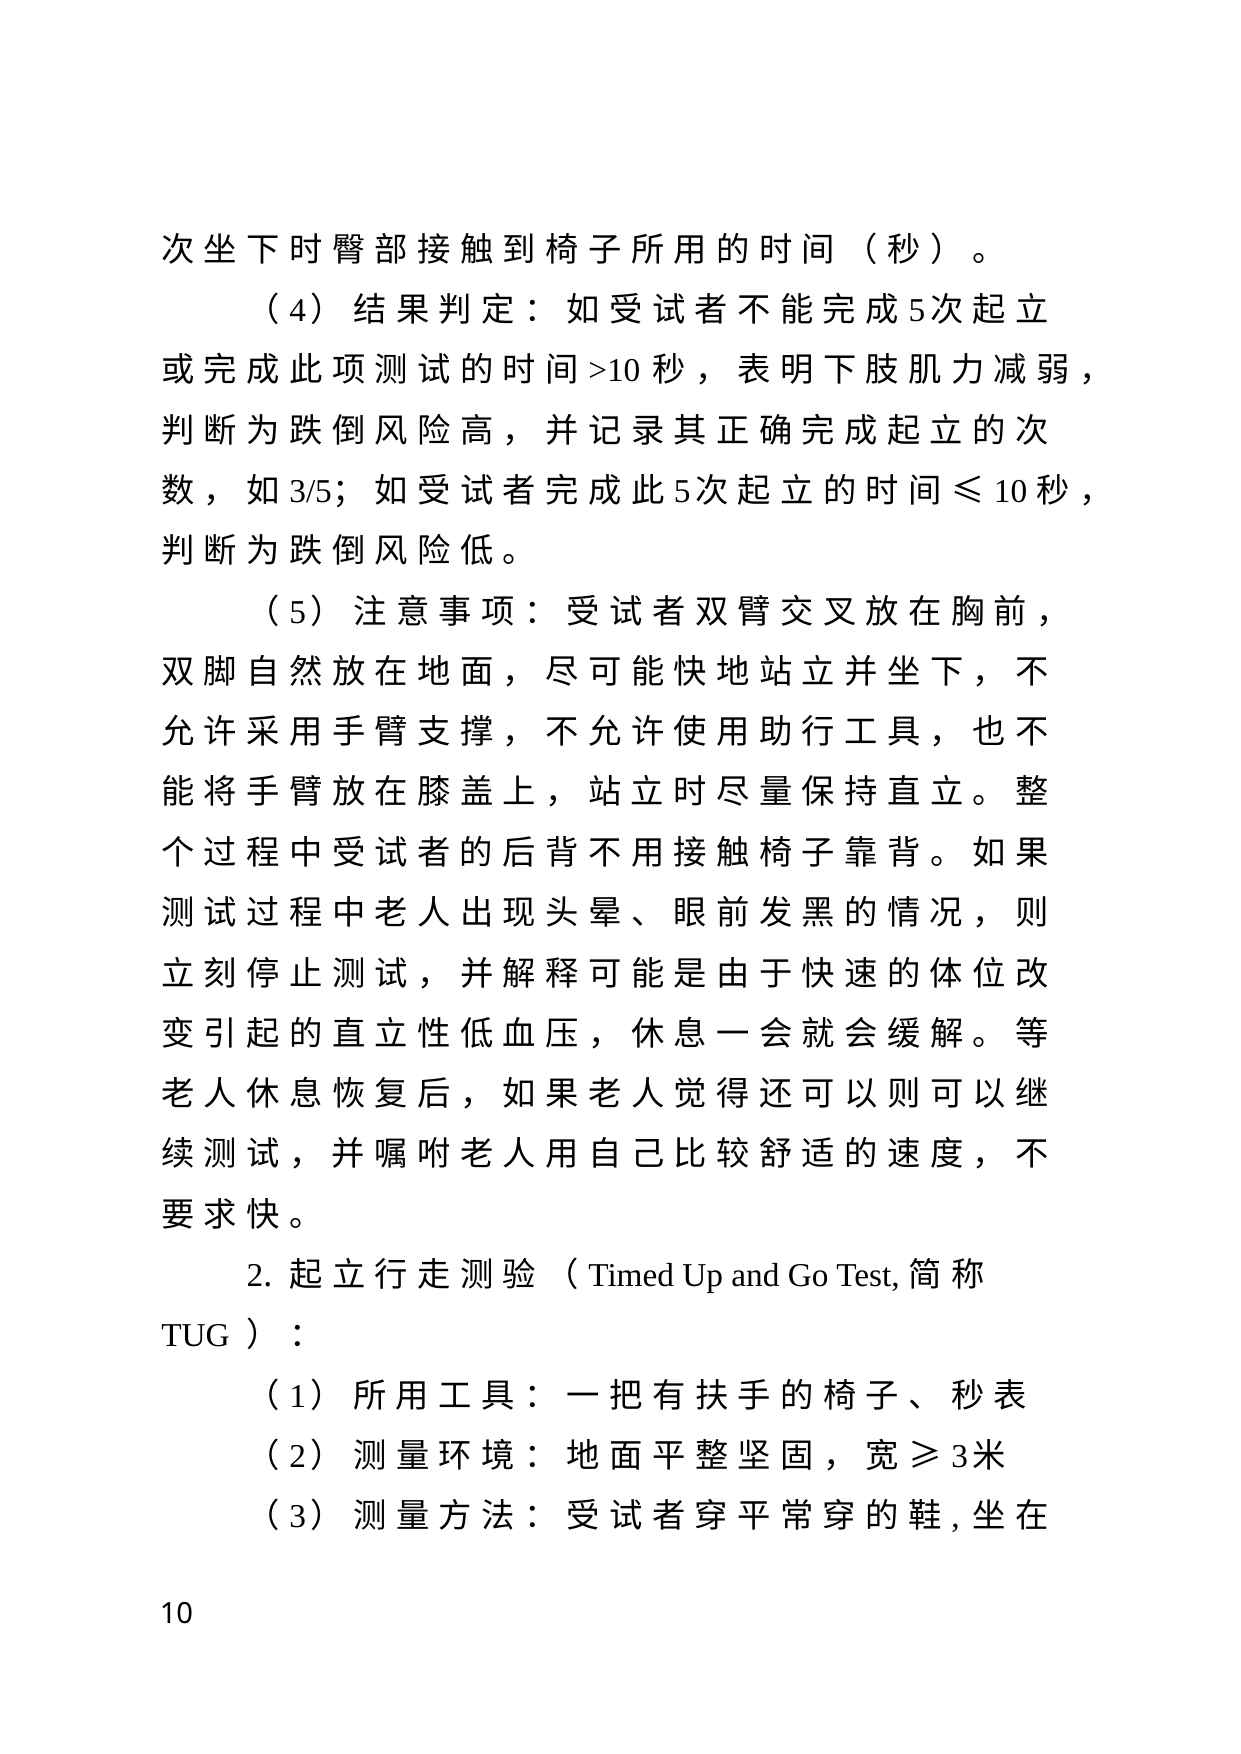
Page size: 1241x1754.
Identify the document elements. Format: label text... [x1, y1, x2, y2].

text （5）注意事项：受试者双臂交叉放在胸前，双脚自然放在地面，尽可能快地站立并坐下，不允许采用手臂支撑，不允许使用助行工具，也不能将手臂放在膝盖上，站立时尽量保持直立。整个过程中受试者的后背不用接触椅子靠背。如果测试过程中老人出现头晕、眼前发黑的情况，则立刻停止测试，并解释可能是由于快速的体位改变引起的直立性低血压，休息一会就会缓解。等老人休息恢复后，如果老人觉得还可以则可以继续测试，并嘱咐老人用自己比较舒适的速度，不要求快。 [161, 578, 1079, 1242]
text （4）结果判定：如受试者不能完成5次起立或完成此项测试的时间>10秒，表明下肢肌力减弱，判断为跌倒风险高，并记录其正确完成起立的次数，如3/5；如受试者完成此5次起立的时间≤10秒，判断为跌倒风险低。 [161, 389, 1079, 578]
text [161, 216, 1079, 277]
text 2.起立行走测验（Timed Up and Go Test,简称TUG）： [161, 1242, 1079, 1362]
text （2）测量环境：地面平整坚固，宽≥3米 [161, 1423, 1079, 1483]
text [161, 1483, 1079, 1543]
text （4）结果判定：如受试者不能完成5次起立或完成此项测试的时间>10秒，表明下肢肌力减弱，判断为跌倒风险高，并记录其正确完成起立的次数，如3/5；如受试者完成此5次起立的时间≤10秒，判断为跌倒风险低。 [161, 277, 1079, 351]
text （1）所用工具：一把有扶手的椅子、秒表 [161, 1362, 1079, 1423]
